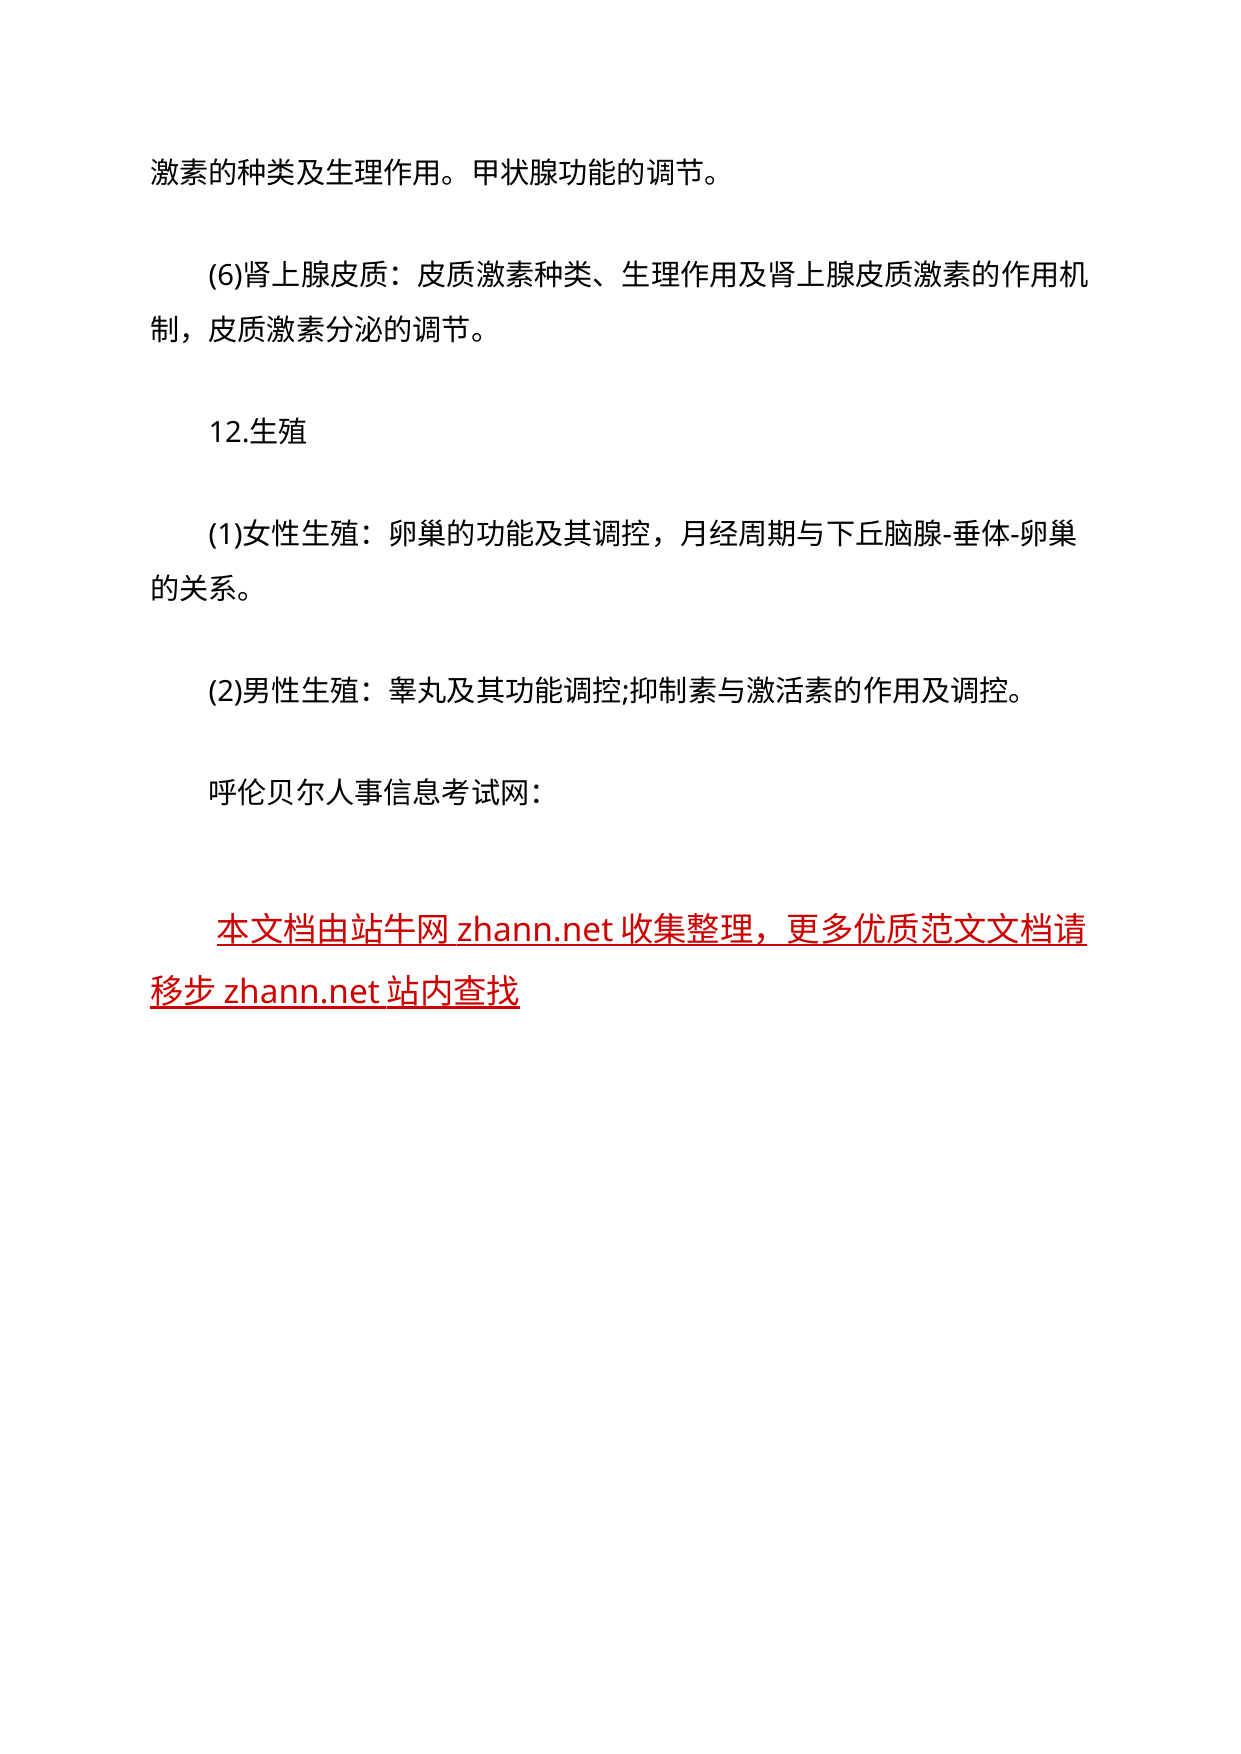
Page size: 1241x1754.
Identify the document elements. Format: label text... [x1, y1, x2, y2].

text (6)肾上腺皮质：皮质激素种类、生理作用及肾上腺皮质激素的作用机制，皮质激素分泌的调节。 [150, 252, 1090, 349]
text 本文档由站牛网zhann.net收集整理，更多优质范文文档请移步zhann.net站内查找 [150, 902, 1090, 1013]
text 12.生殖 [150, 408, 1090, 451]
text (2)男性生殖：睾丸及其功能调控;抑制素与激活素的作用及调控。 [150, 667, 1090, 710]
text (1)女性生殖：卵巢的功能及其调控，月经周期与下丘脑腺-垂体-卵巢的关系。 [150, 511, 1090, 608]
text 呼伦贝尔人事信息考试网： [150, 769, 1090, 812]
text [150, 150, 1090, 192]
